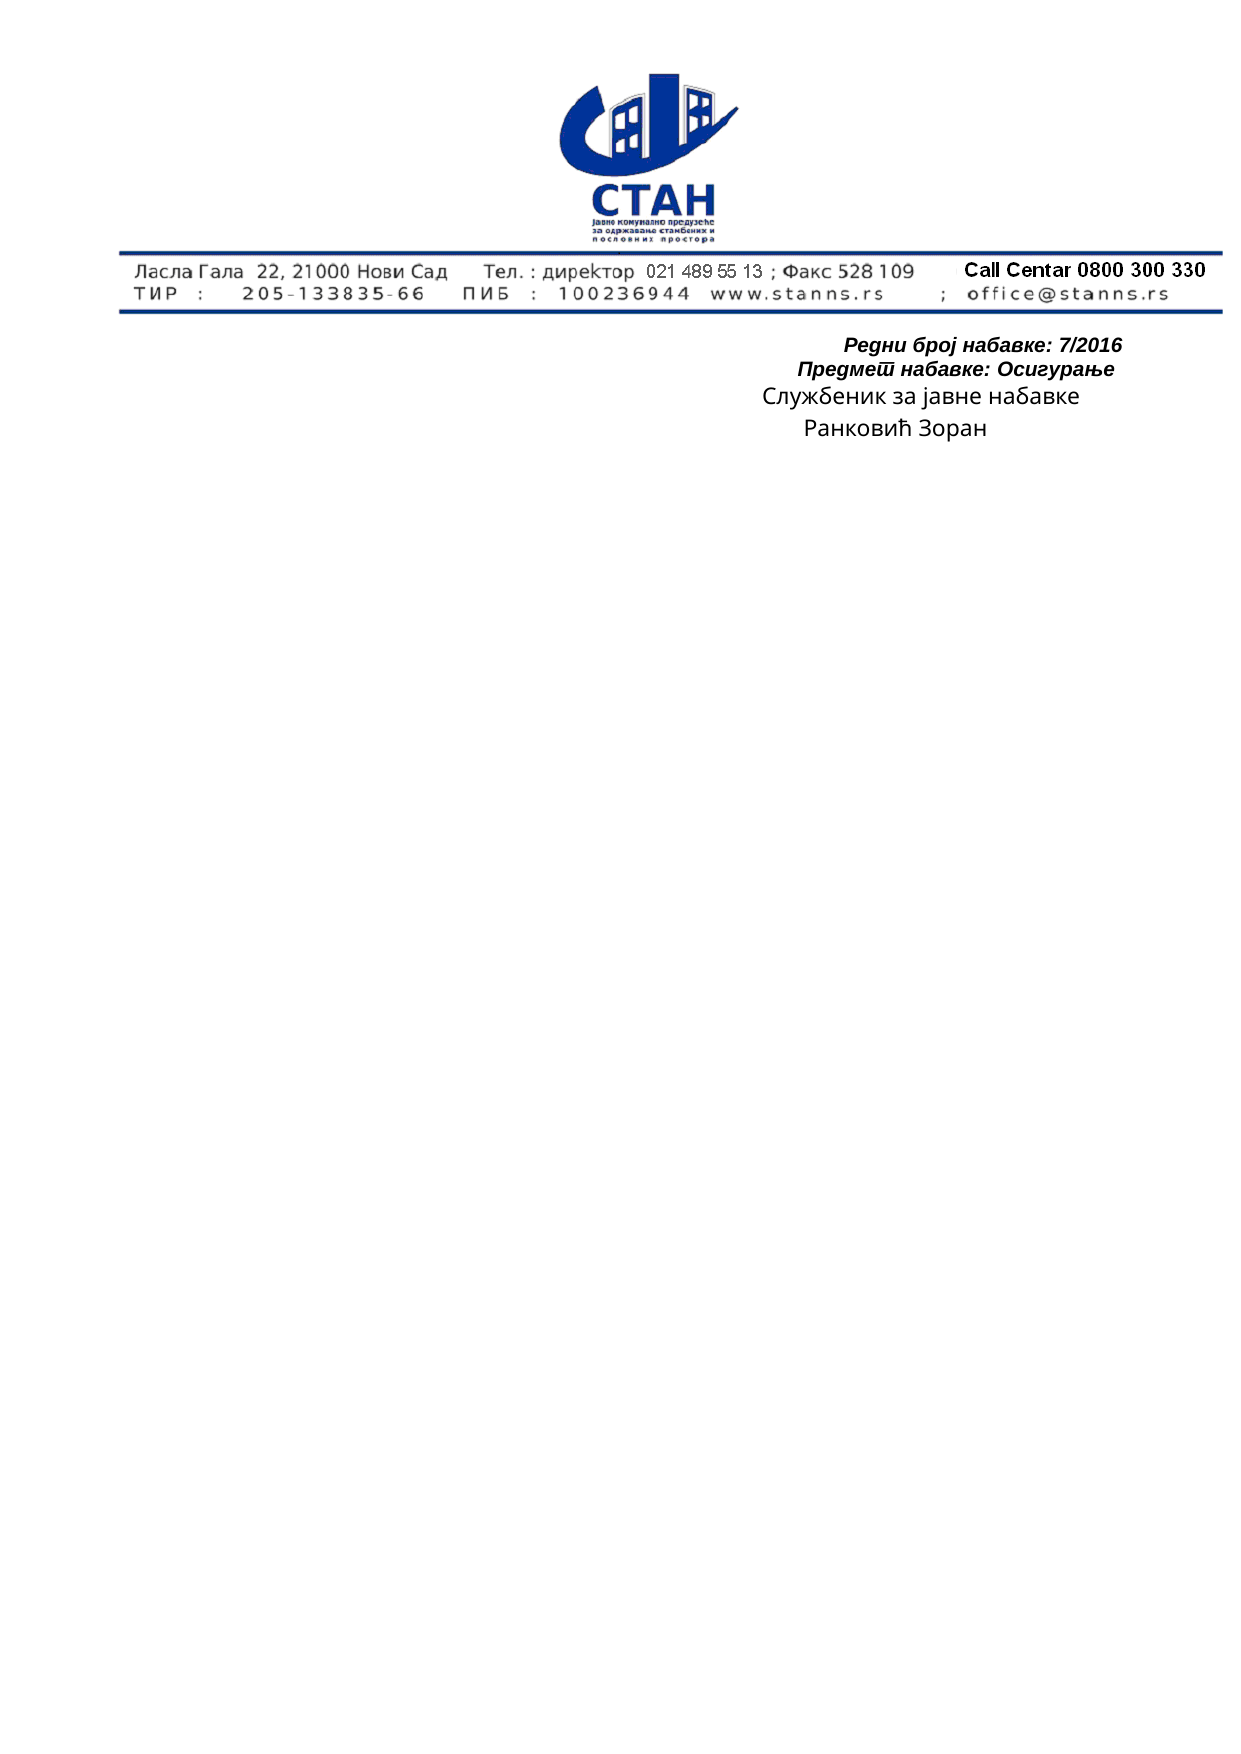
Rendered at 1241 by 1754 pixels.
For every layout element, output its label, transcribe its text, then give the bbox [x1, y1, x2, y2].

text Ранковић Зоран [118, 412, 1122, 443]
picture [118, 68, 1223, 333]
text Службеник за јавне набавке [118, 380, 1122, 412]
